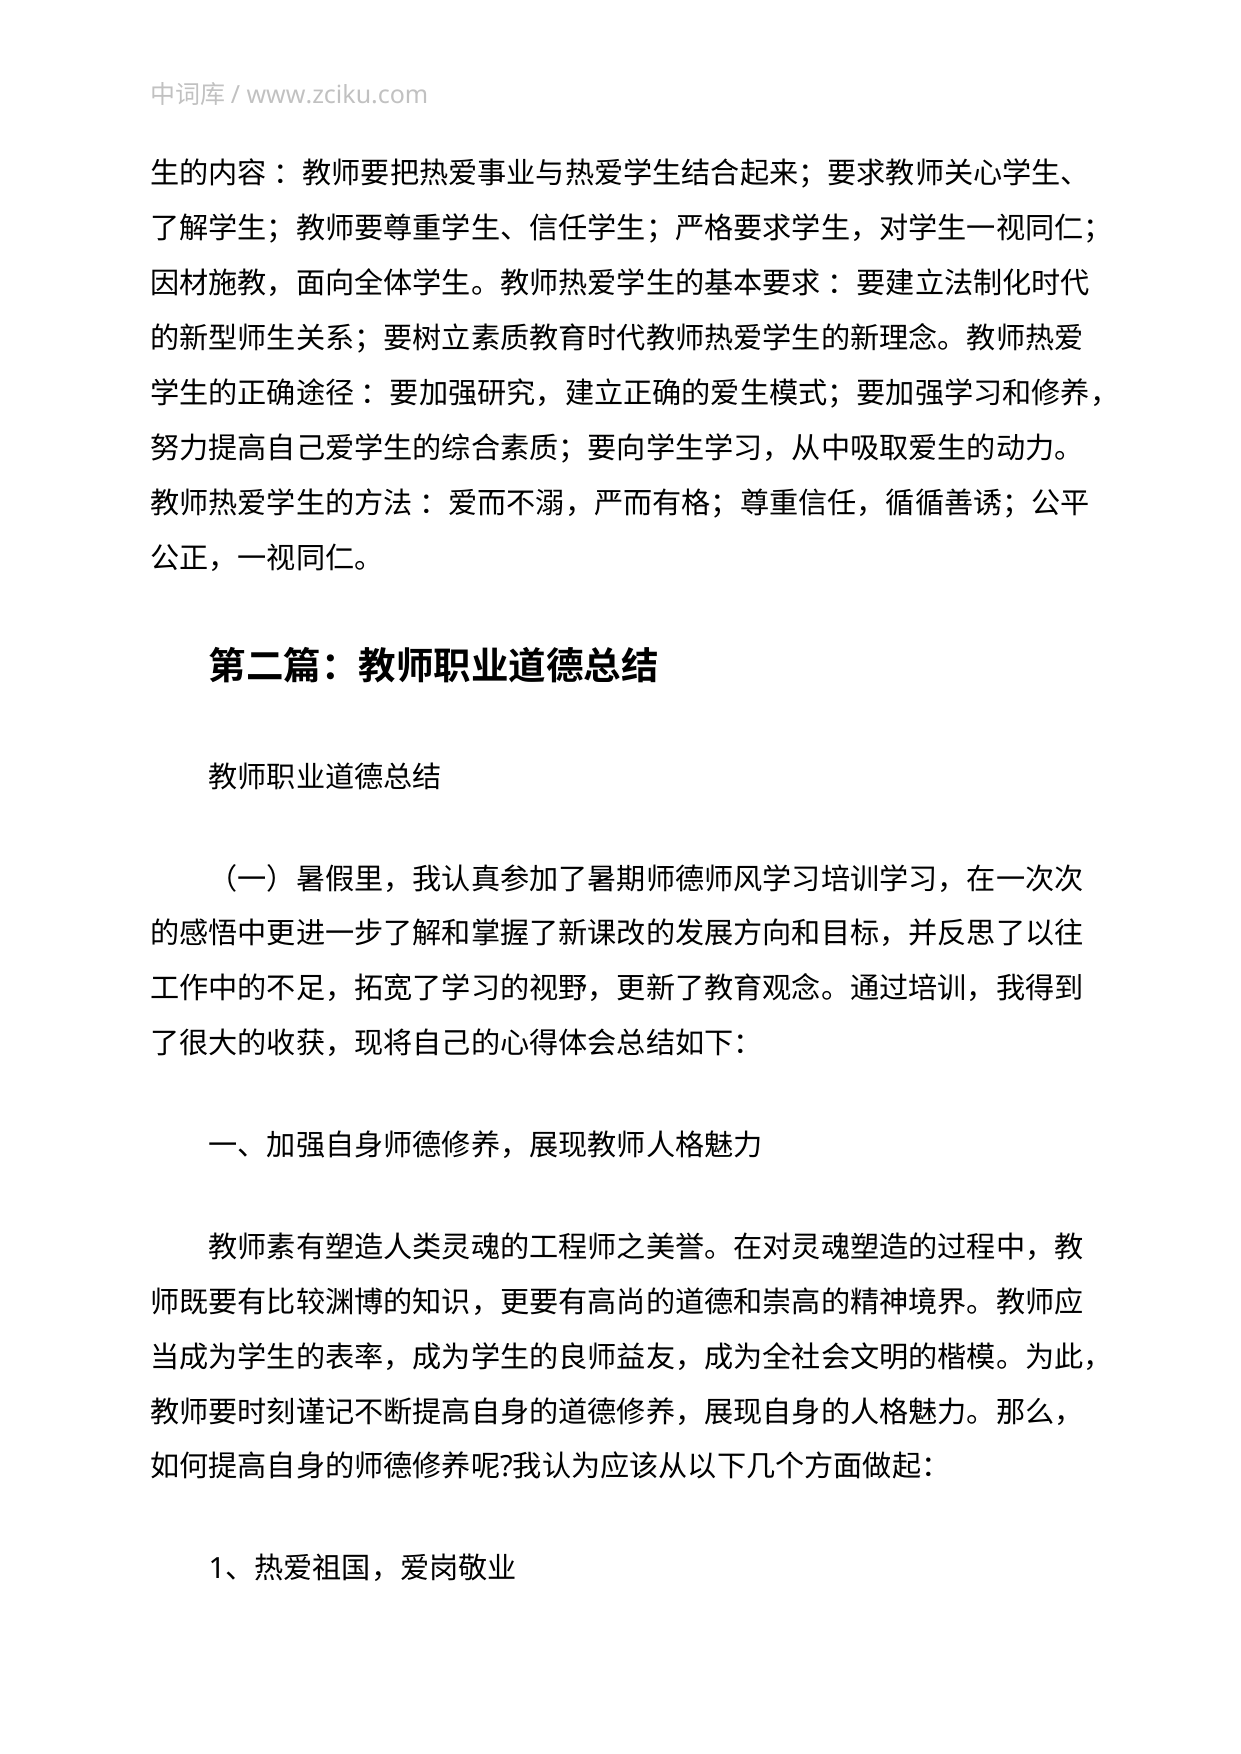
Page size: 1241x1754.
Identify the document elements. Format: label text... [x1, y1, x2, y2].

text 教师职业道德总结 [150, 753, 1090, 796]
text （一）暑假里，我认真参加了暑期师德师风学习培训学习，在一次次的感悟中更进一步了解和掌握了新课改的发展方向和目标，并反思了以往工作中的不足，拓宽了学习的视野，更新了教育观念。通过培训，我得到了很大的收获，现将自己的心得体会总结如下： [150, 855, 1090, 1062]
text 第二篇：教师职业道德总结 [150, 636, 1090, 690]
text 教师素有塑造人类灵魂的工程师之美誉。在对灵魂塑造的过程中，教师既要有比较渊博的知识，更要有高尚的道德和崇高的精神境界。教师应当成为学生的表率，成为学生的良师益友，成为全社会文明的楷模。为此，教师要时刻谨记不断提高自身的道德修养，展现自身的人格魅力。那么，如何提高自身的师德修养呢?我认为应该从以下几个方面做起： [150, 1223, 1090, 1485]
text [150, 150, 1090, 577]
text 1、热爱祖国，爱岗敬业 [150, 1545, 1090, 1587]
text 一、加强自身师德修养，展现教师人格魅力 [150, 1122, 1090, 1164]
